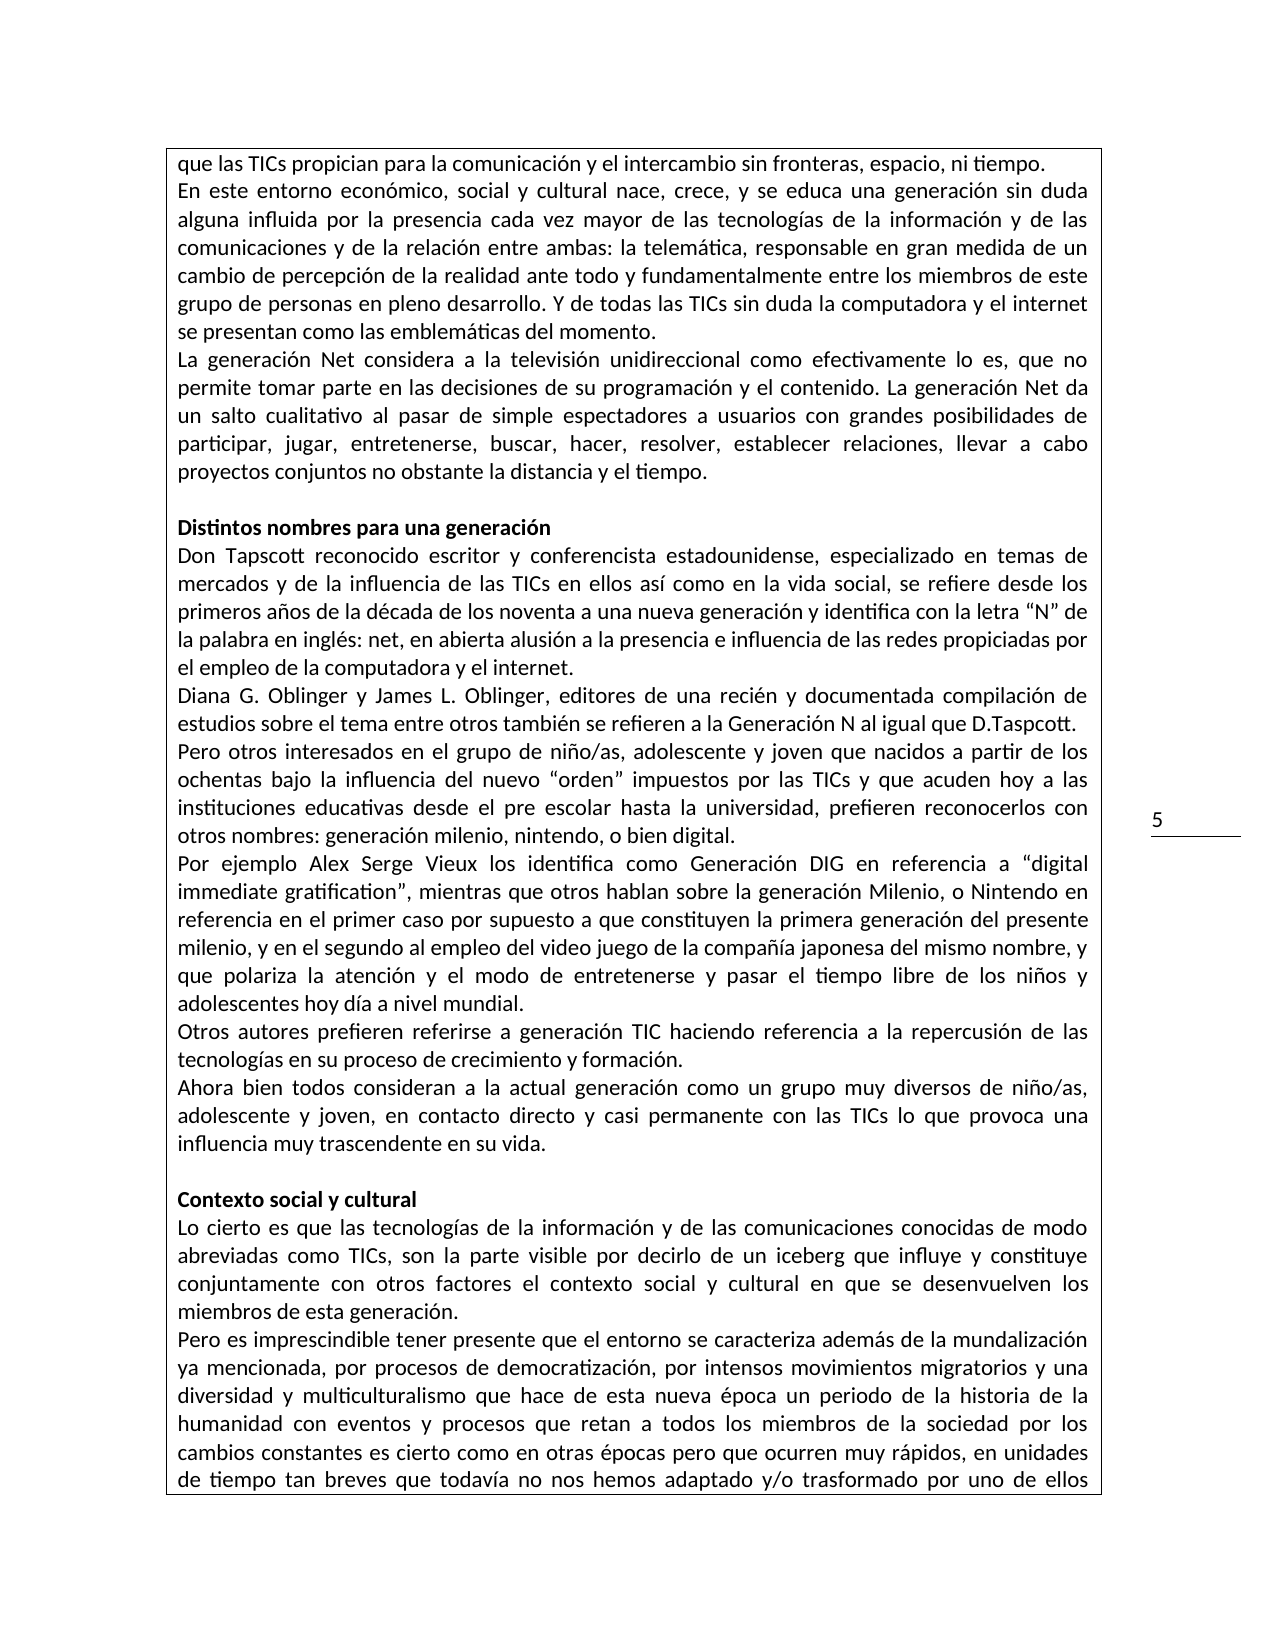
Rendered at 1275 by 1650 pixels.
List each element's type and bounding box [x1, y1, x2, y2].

table_header [167, 149, 1101, 1494]
